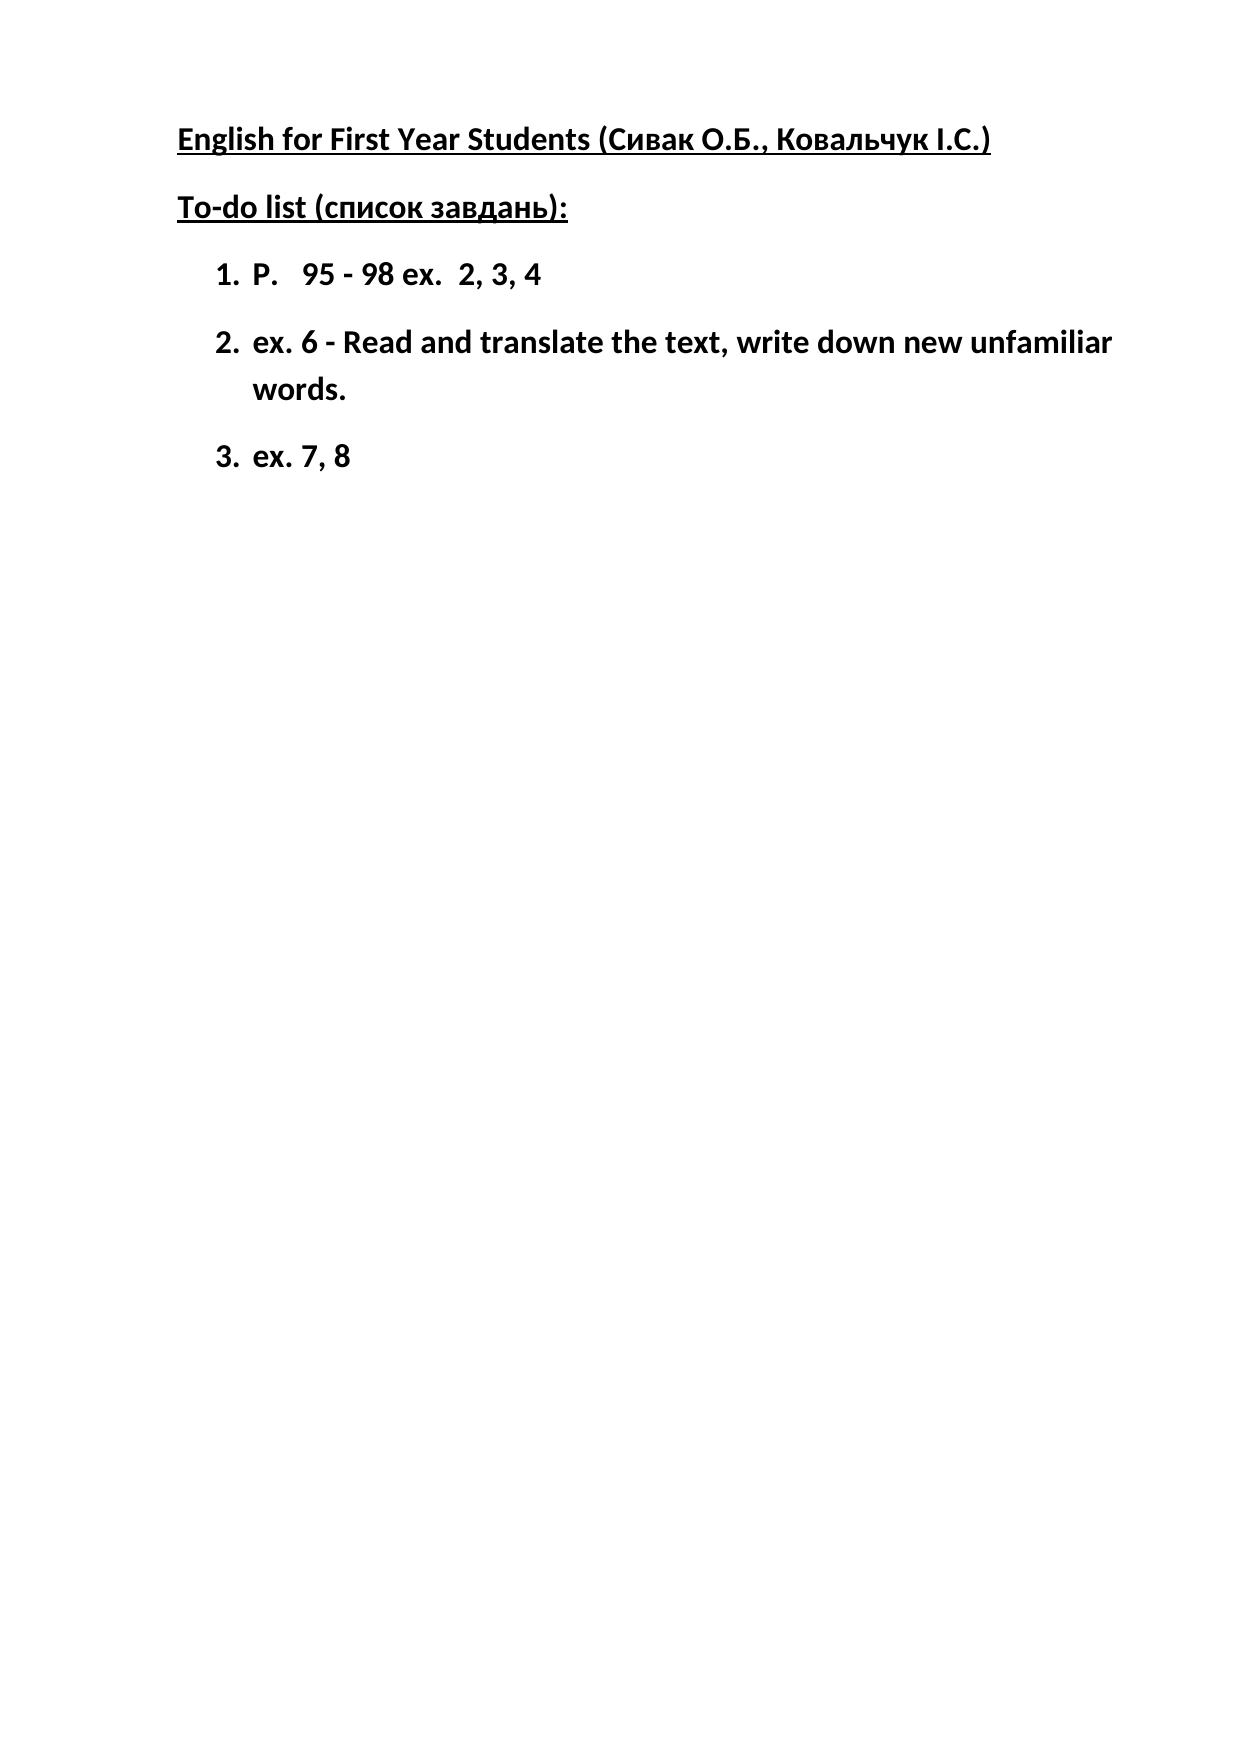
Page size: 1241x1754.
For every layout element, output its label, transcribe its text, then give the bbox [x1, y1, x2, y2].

list ex. 6 - Read and translate the text, write down new unfamiliar words. [215, 321, 1152, 408]
list ex. 7, 8 [215, 435, 1152, 476]
list P. 95 - 98 ex. 2, 3, 4 [215, 253, 1152, 294]
text To-do list (список завдань): [177, 186, 1152, 226]
text English for First Year Students (Сивак О.Б., Ковальчук І.С.) [177, 118, 1152, 159]
